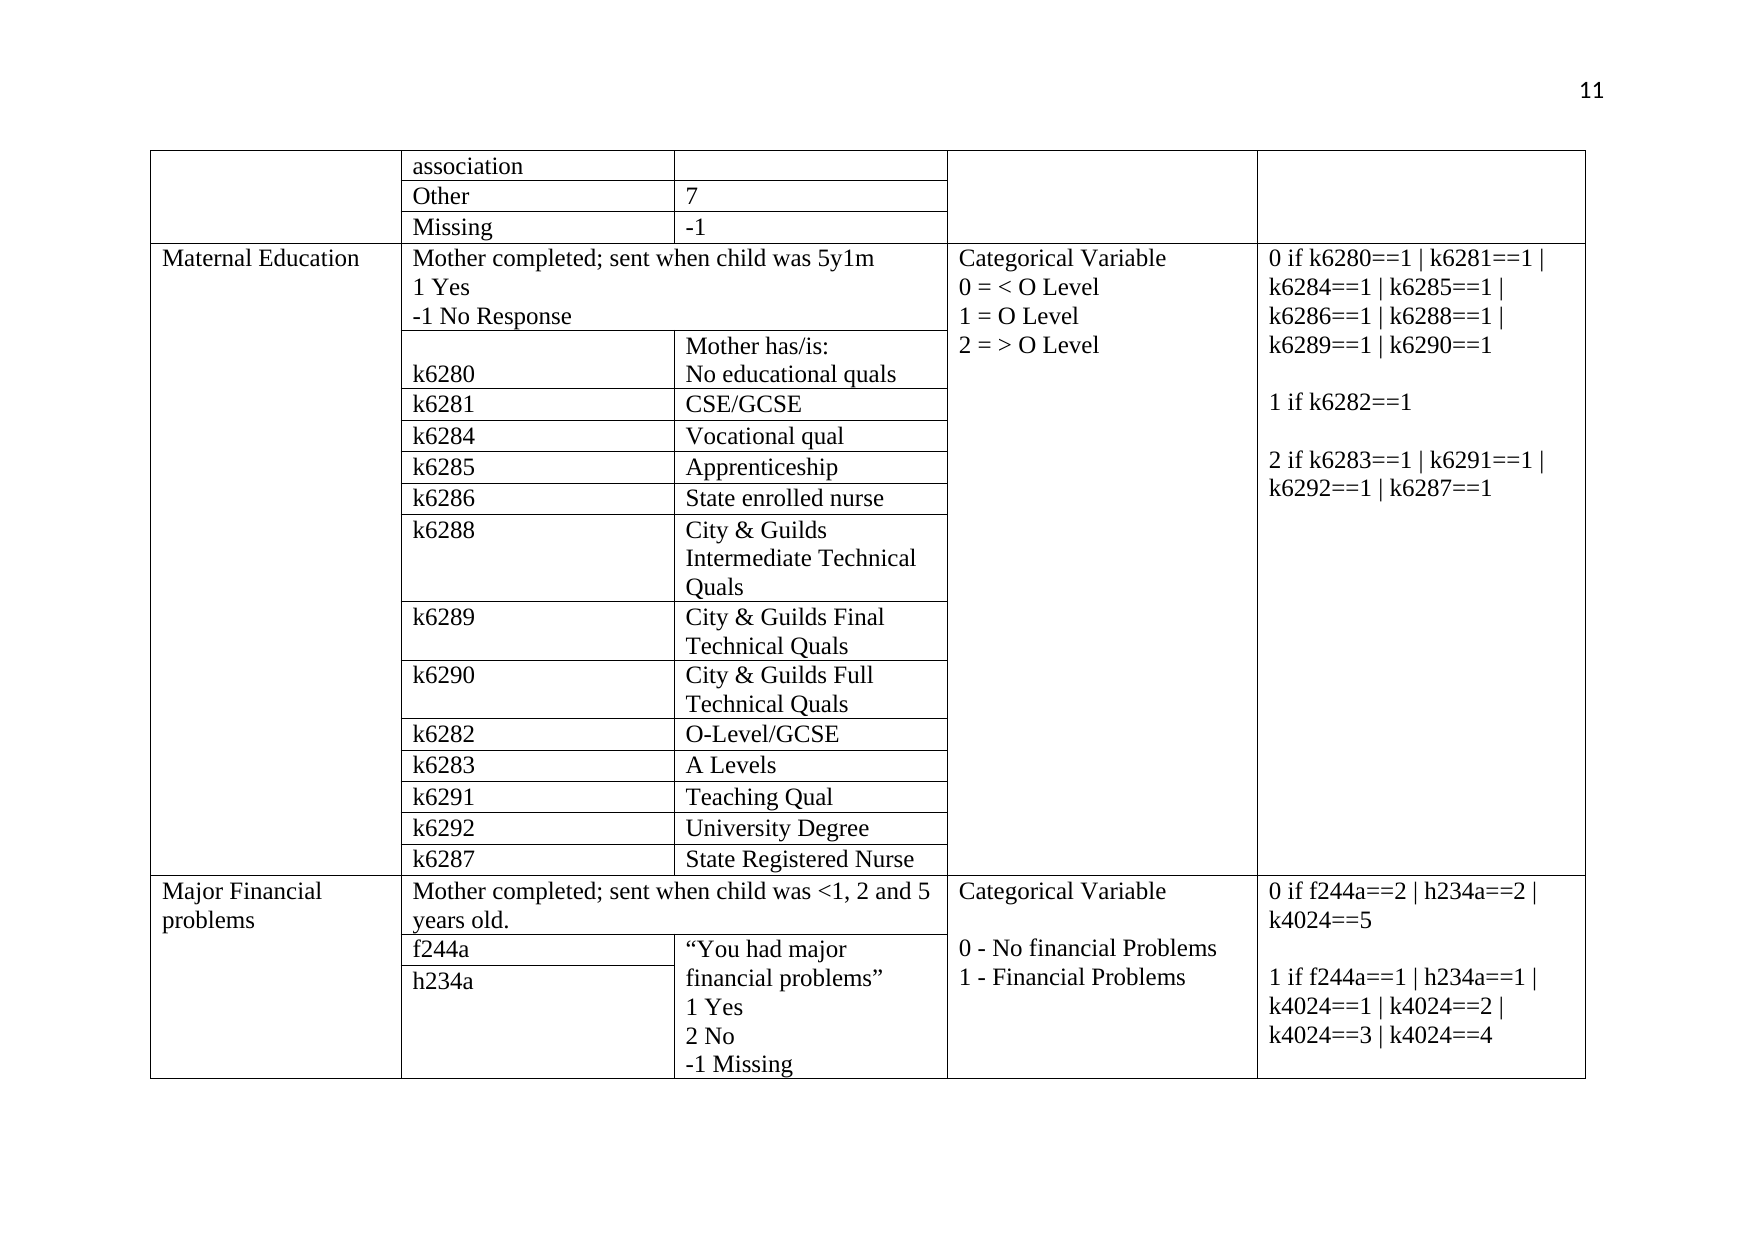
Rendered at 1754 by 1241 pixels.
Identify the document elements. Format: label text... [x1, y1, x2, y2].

table_cell Missing [402, 212, 674, 242]
table_cell Apprenticeship [675, 452, 947, 482]
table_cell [402, 151, 674, 180]
table_cell Categorical Variable 0 - No financial Problems 1 - Financial Problems [948, 876, 1257, 1078]
table_cell Teaching Qual [675, 782, 947, 812]
table_cell 6 [675, 151, 947, 180]
table_cell Mother has/is: No educational quals [675, 331, 947, 388]
table_cell 0 if f244a==2 | h234a==2 | k4024==5 1 if f244a==1 | h234a==1 | k4024==1 | k4024==2 | k4024==3 | k4024==4 [1258, 876, 1585, 1078]
table_cell h234a [402, 966, 674, 1078]
table_cell k6282 [402, 719, 674, 749]
table_cell k6286 [402, 484, 674, 514]
table_cell City & Guilds Intermediate Technical Quals [675, 515, 947, 601]
table_cell k6290 [402, 661, 674, 718]
table_cell A Levels [675, 751, 947, 781]
table_cell k6284 [402, 421, 674, 451]
table_cell City & Guilds Full Technical Quals [675, 661, 947, 718]
table_cell k6281 [402, 389, 674, 420]
table_cell f244a [402, 935, 674, 965]
table_cell Mother completed; sent when child was <1, 2 and 5 years old. [402, 876, 947, 933]
table_cell CSE/GCSE [675, 389, 947, 420]
table_cell 0 if k6280==1 | k6281==1 | k6284==1 | k6285==1 |k6286==1 | k6288==1 | k6289==1 | k6290==1 1 if k6282==1 2 if k6283==1 | k6291==1 | k6292==1 | k6287==1 [1258, 244, 1585, 875]
table_cell O-Level/GCSE [675, 719, 947, 749]
table_cell University Degree [675, 813, 947, 843]
table_cell Maternal Education [151, 244, 401, 875]
table_cell k6283 [402, 751, 674, 781]
table_cell 7 [675, 181, 947, 211]
table_cell -1 [675, 212, 947, 242]
table_cell State enrolled nurse [675, 484, 947, 514]
table_cell k6287 [402, 845, 674, 875]
table_cell Vocational qual [675, 421, 947, 451]
table_cell k6288 [402, 515, 674, 601]
table_cell Other [402, 181, 674, 211]
table_cell State Registered Nurse [675, 845, 947, 875]
table_cell k6289 [402, 602, 674, 659]
table_cell k6292 [402, 813, 674, 843]
table_cell “You had major financial problems” 1 Yes 2 No -1 Missing [675, 935, 947, 1078]
table_cell k6285 [402, 452, 674, 482]
table_cell Categorical Variable 0 = < O Level 1 = O Level 2 = > O Level [948, 244, 1257, 875]
table_cell City & Guilds Final Technical Quals [675, 602, 947, 659]
table_cell Mother completed; sent when child was 5y1m 1 Yes -1 No Response [402, 244, 947, 330]
table_cell Major Financial problems [151, 876, 401, 1078]
table_cell k6280 [402, 331, 674, 388]
table_cell k6291 [402, 782, 674, 812]
